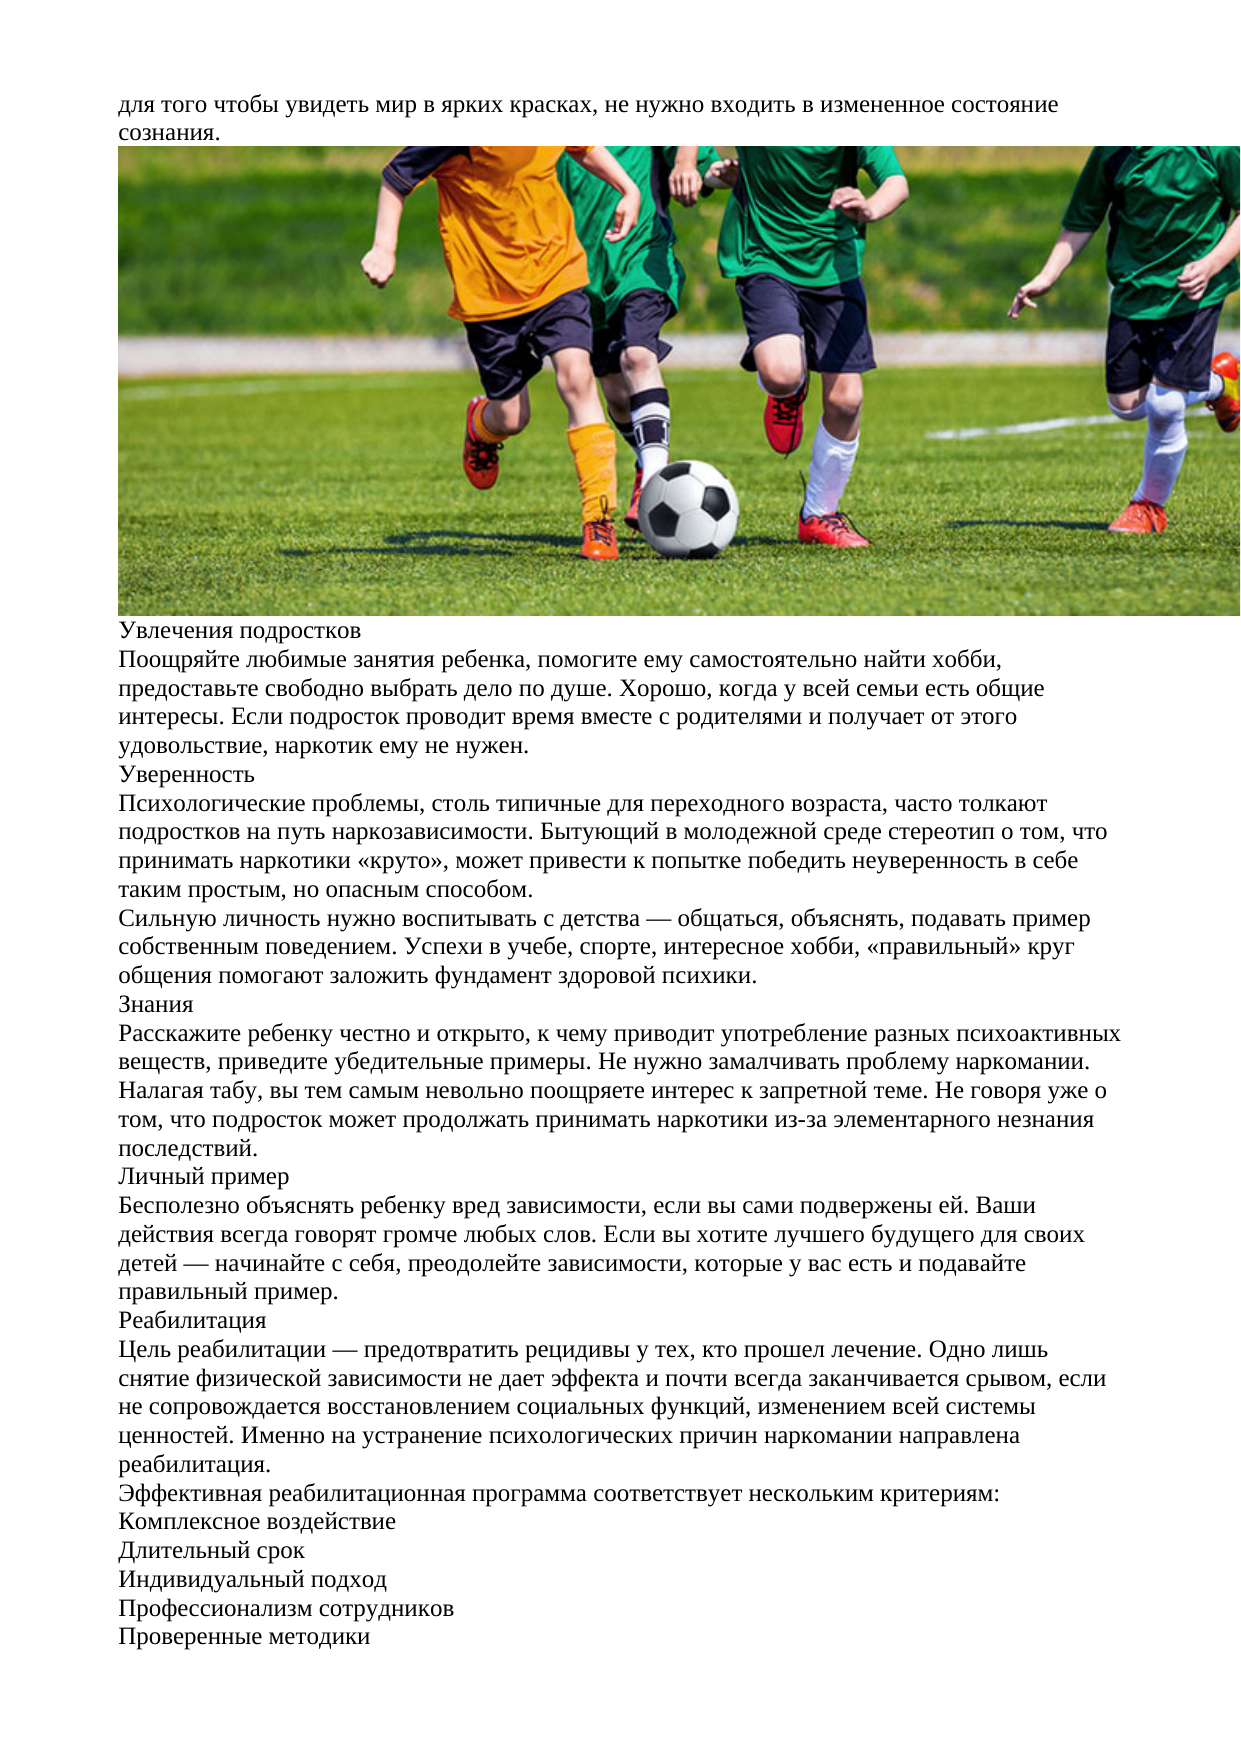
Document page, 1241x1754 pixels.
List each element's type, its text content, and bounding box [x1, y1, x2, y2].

text Сильную личность нужно воспитывать с детства — общаться, объяснять, подавать пример собственным поведением. Успехи в учебе, спорте, интересное хобби, «правильный» круг общения помогают заложить фундамент здоровой психики. [118, 903, 1122, 989]
text Индивидуальный подход [118, 1564, 1122, 1593]
text Профессионализм сотрудников [118, 1593, 1122, 1621]
text Цель реабилитации — предотвратить рецидивы у тех, кто прошел лечение. Одно лишь снятие физической зависимости не дает эффекта и почти всегда заканчивается срывом, если не сопровождается восстановлением социальных функций, изменением всей системы ценностей. Именно на устранение психологических причин наркомании направлена реабилитация. [118, 1334, 1122, 1478]
text Психологические проблемы, столь типичные для переходного возраста, часто толкают подростков на путь наркозависимости. Бытующий в молодежной среде стереотип о том, что принимать наркотики «круто», может привести к попытке победить неуверенность в себе таким простым, но опасным способом. [118, 788, 1122, 903]
text Уверенность [118, 759, 1122, 788]
text Увлечения подростков [118, 616, 1122, 644]
text Знания [118, 989, 1122, 1018]
text Личный пример [118, 1161, 1122, 1190]
text Эффективная реабилитационная программа соответствует нескольким критериям: [118, 1478, 1122, 1506]
text Длительный срок [118, 1535, 1122, 1564]
text Проверенные методики [118, 1621, 1122, 1650]
text Реабилитация [118, 1305, 1122, 1334]
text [118, 89, 1122, 146]
text Комплексное воздействие [118, 1506, 1122, 1535]
text Бесполезно объяснять ребенку вред зависимости, если вы сами подвержены ей. Ваши действия всегда говорят громче любых слов. Если вы хотите лучшего будущего для своих детей — начинайте с себя, преодолейте зависимости, которые у вас есть и подавайте правильный пример. [118, 1190, 1122, 1305]
picture [118, 146, 1241, 616]
text Поощряйте любимые занятия ребенка, помогите ему самостоятельно найти хобби, предоставьте свободно выбрать дело по душе. Хорошо, когда у всей семьи есть общие интересы. Если подросток проводит время вместе с родителями и получает от этого удовольствие, наркотик ему не нужен. [118, 644, 1122, 759]
text Расскажите ребенку честно и открыто, к чему приводит употребление разных психоактивных веществ, приведите убедительные примеры. Не нужно замалчивать проблему наркомании. Налагая табу, вы тем самым невольно поощряете интерес к запретной теме. Не говоря уже о том, что подросток может продолжать принимать наркотики из-за элементарного незнания последствий. [118, 1018, 1122, 1161]
